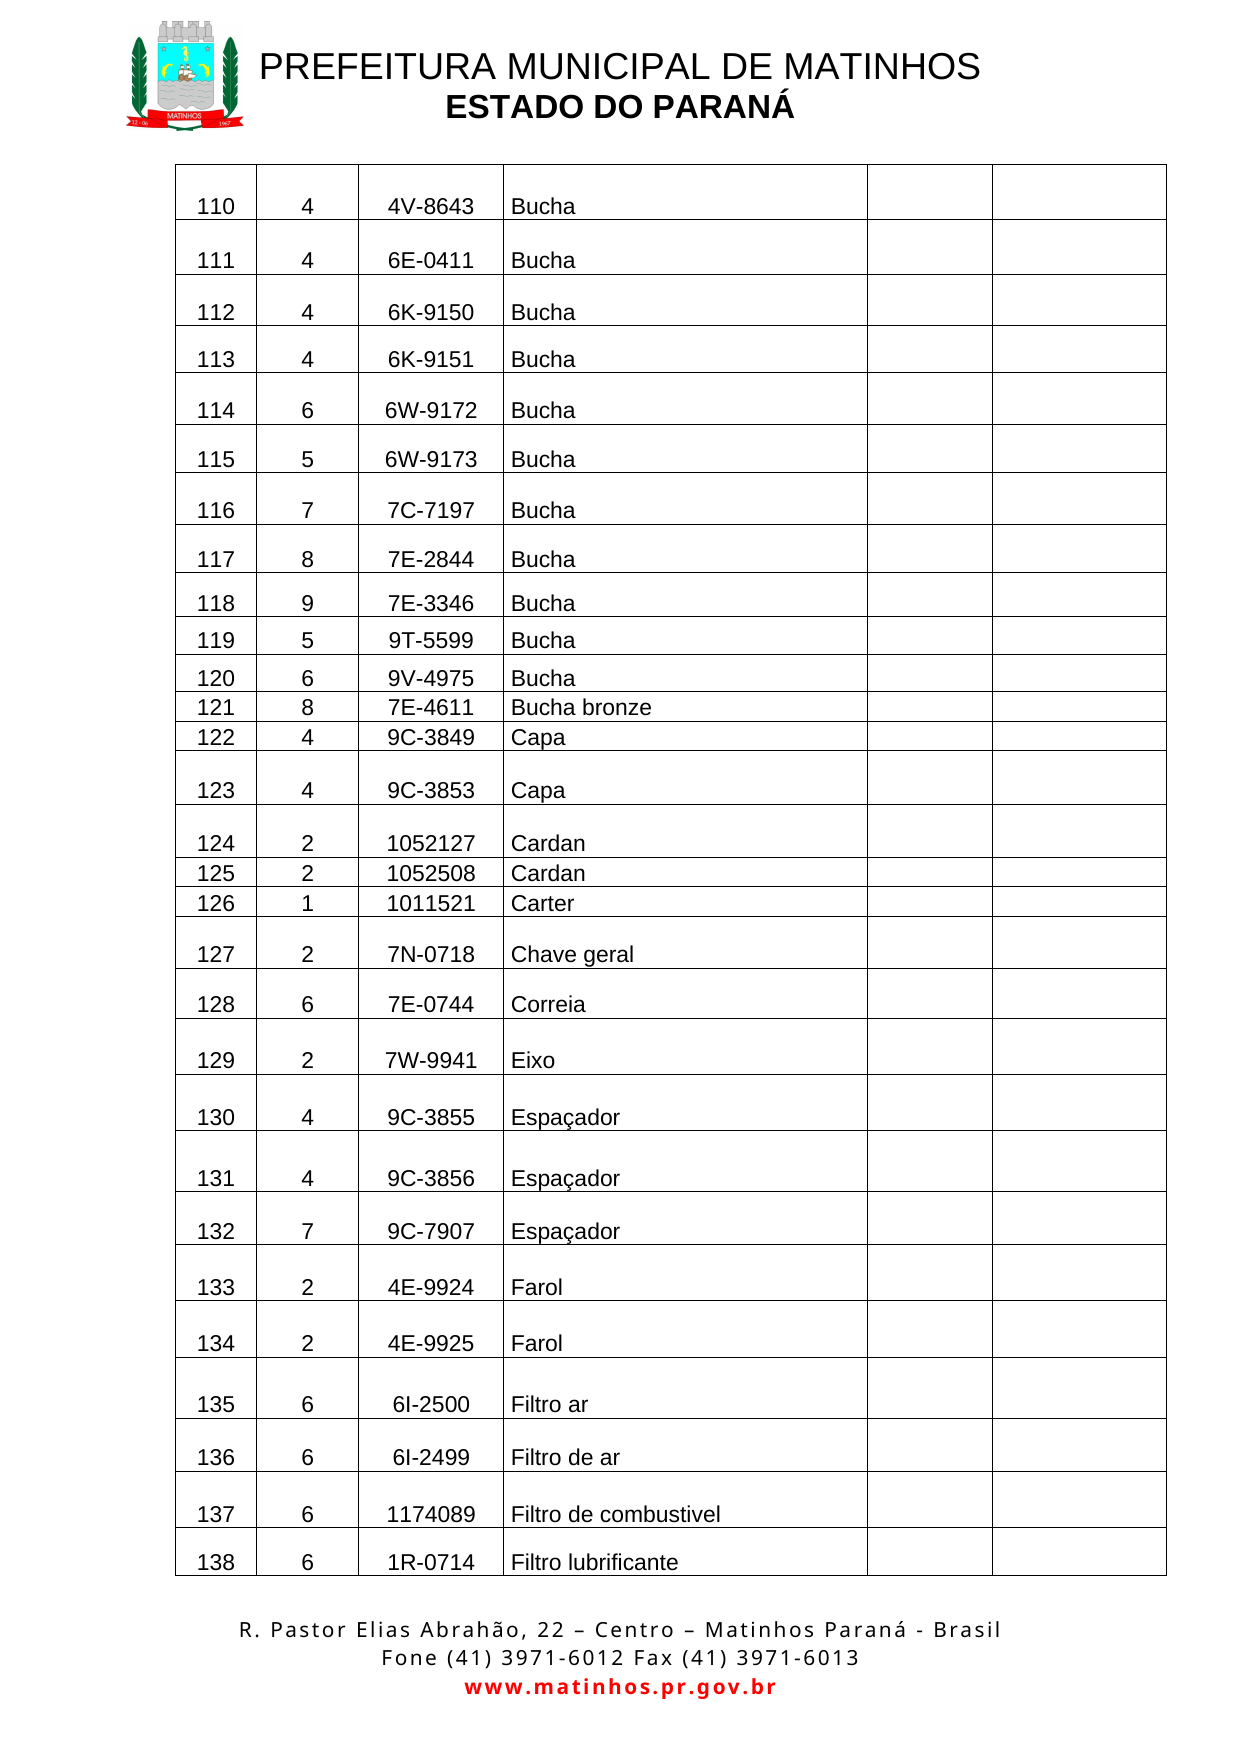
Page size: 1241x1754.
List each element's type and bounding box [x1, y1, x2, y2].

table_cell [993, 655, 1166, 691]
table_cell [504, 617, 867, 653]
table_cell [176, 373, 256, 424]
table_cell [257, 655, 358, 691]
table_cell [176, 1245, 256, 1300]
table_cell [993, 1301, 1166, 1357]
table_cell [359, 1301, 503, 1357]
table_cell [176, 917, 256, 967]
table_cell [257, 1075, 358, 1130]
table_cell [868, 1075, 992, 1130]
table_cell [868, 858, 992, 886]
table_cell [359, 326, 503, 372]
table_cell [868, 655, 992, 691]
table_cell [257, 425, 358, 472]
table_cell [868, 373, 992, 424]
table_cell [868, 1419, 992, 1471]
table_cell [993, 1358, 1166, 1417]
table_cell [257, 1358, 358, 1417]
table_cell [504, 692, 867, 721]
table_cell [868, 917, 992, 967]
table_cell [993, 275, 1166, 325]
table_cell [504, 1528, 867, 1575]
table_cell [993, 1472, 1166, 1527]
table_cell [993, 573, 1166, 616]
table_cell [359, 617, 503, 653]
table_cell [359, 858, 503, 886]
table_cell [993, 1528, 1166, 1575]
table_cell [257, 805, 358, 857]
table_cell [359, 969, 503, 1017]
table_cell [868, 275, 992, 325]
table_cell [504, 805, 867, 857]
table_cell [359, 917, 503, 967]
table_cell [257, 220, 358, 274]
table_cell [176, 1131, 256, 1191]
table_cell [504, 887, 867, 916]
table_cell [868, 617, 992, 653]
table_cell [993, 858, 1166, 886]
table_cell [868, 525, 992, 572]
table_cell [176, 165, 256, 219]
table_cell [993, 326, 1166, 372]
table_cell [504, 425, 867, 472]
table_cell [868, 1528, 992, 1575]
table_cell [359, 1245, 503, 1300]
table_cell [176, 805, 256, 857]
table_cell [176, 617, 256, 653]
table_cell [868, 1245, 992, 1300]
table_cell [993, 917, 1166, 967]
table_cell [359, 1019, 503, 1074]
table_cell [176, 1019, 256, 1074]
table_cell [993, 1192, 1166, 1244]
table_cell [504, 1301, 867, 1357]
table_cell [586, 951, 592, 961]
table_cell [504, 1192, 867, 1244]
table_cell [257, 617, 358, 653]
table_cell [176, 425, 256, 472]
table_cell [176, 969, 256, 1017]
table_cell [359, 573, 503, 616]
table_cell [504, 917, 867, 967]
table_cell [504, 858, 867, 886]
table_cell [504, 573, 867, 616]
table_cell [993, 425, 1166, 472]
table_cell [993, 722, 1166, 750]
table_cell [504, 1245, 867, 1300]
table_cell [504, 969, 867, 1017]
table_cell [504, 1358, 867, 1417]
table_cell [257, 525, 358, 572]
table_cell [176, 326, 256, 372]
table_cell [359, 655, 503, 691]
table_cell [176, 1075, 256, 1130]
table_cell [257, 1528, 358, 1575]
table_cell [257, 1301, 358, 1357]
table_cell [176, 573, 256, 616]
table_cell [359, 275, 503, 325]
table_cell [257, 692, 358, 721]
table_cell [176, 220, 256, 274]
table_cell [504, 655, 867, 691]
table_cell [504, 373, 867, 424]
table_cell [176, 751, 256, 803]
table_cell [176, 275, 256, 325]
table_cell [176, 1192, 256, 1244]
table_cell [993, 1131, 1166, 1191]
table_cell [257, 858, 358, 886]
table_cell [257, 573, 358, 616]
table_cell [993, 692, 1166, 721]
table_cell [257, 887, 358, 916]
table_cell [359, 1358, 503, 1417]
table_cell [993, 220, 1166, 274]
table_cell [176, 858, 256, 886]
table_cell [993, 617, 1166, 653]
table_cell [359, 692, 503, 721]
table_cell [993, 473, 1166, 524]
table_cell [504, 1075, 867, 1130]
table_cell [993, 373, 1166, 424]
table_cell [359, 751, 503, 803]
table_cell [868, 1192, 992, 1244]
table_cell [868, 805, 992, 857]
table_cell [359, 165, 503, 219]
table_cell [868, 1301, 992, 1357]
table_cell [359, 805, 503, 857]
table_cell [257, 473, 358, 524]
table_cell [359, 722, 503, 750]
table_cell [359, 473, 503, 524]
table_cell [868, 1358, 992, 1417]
picture [126, 21, 244, 131]
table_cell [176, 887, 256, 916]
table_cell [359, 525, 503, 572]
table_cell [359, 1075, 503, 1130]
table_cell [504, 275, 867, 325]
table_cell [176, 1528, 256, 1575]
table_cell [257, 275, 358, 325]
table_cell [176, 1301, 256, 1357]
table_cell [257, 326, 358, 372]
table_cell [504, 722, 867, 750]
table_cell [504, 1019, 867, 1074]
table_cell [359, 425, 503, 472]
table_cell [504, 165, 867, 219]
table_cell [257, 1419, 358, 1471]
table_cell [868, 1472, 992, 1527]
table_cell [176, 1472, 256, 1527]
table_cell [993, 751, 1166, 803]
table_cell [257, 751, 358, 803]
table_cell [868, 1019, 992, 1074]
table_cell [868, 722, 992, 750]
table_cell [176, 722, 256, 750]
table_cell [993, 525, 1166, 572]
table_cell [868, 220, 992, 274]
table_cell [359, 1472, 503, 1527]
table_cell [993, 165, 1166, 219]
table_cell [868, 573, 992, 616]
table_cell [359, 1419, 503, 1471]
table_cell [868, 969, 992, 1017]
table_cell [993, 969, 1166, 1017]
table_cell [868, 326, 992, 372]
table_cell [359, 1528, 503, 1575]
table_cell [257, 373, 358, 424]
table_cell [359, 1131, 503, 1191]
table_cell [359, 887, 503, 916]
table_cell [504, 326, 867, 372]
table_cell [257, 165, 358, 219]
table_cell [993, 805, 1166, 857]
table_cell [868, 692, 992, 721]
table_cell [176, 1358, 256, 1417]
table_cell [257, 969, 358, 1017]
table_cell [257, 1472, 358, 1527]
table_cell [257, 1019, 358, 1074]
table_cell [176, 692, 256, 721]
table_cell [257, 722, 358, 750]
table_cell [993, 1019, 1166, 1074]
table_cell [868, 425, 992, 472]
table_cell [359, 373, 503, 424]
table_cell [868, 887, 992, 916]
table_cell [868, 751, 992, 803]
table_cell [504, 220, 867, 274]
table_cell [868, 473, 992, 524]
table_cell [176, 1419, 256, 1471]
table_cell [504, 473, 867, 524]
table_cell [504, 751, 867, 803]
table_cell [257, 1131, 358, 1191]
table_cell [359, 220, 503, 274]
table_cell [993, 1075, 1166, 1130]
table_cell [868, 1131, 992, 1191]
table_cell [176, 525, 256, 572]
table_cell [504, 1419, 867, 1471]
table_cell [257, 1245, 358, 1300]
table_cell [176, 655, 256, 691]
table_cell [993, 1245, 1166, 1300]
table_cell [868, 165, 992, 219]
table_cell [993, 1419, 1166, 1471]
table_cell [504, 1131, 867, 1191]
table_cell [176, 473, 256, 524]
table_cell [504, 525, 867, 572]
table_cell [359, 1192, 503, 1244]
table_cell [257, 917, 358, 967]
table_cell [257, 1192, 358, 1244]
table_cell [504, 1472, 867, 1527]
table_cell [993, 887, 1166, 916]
